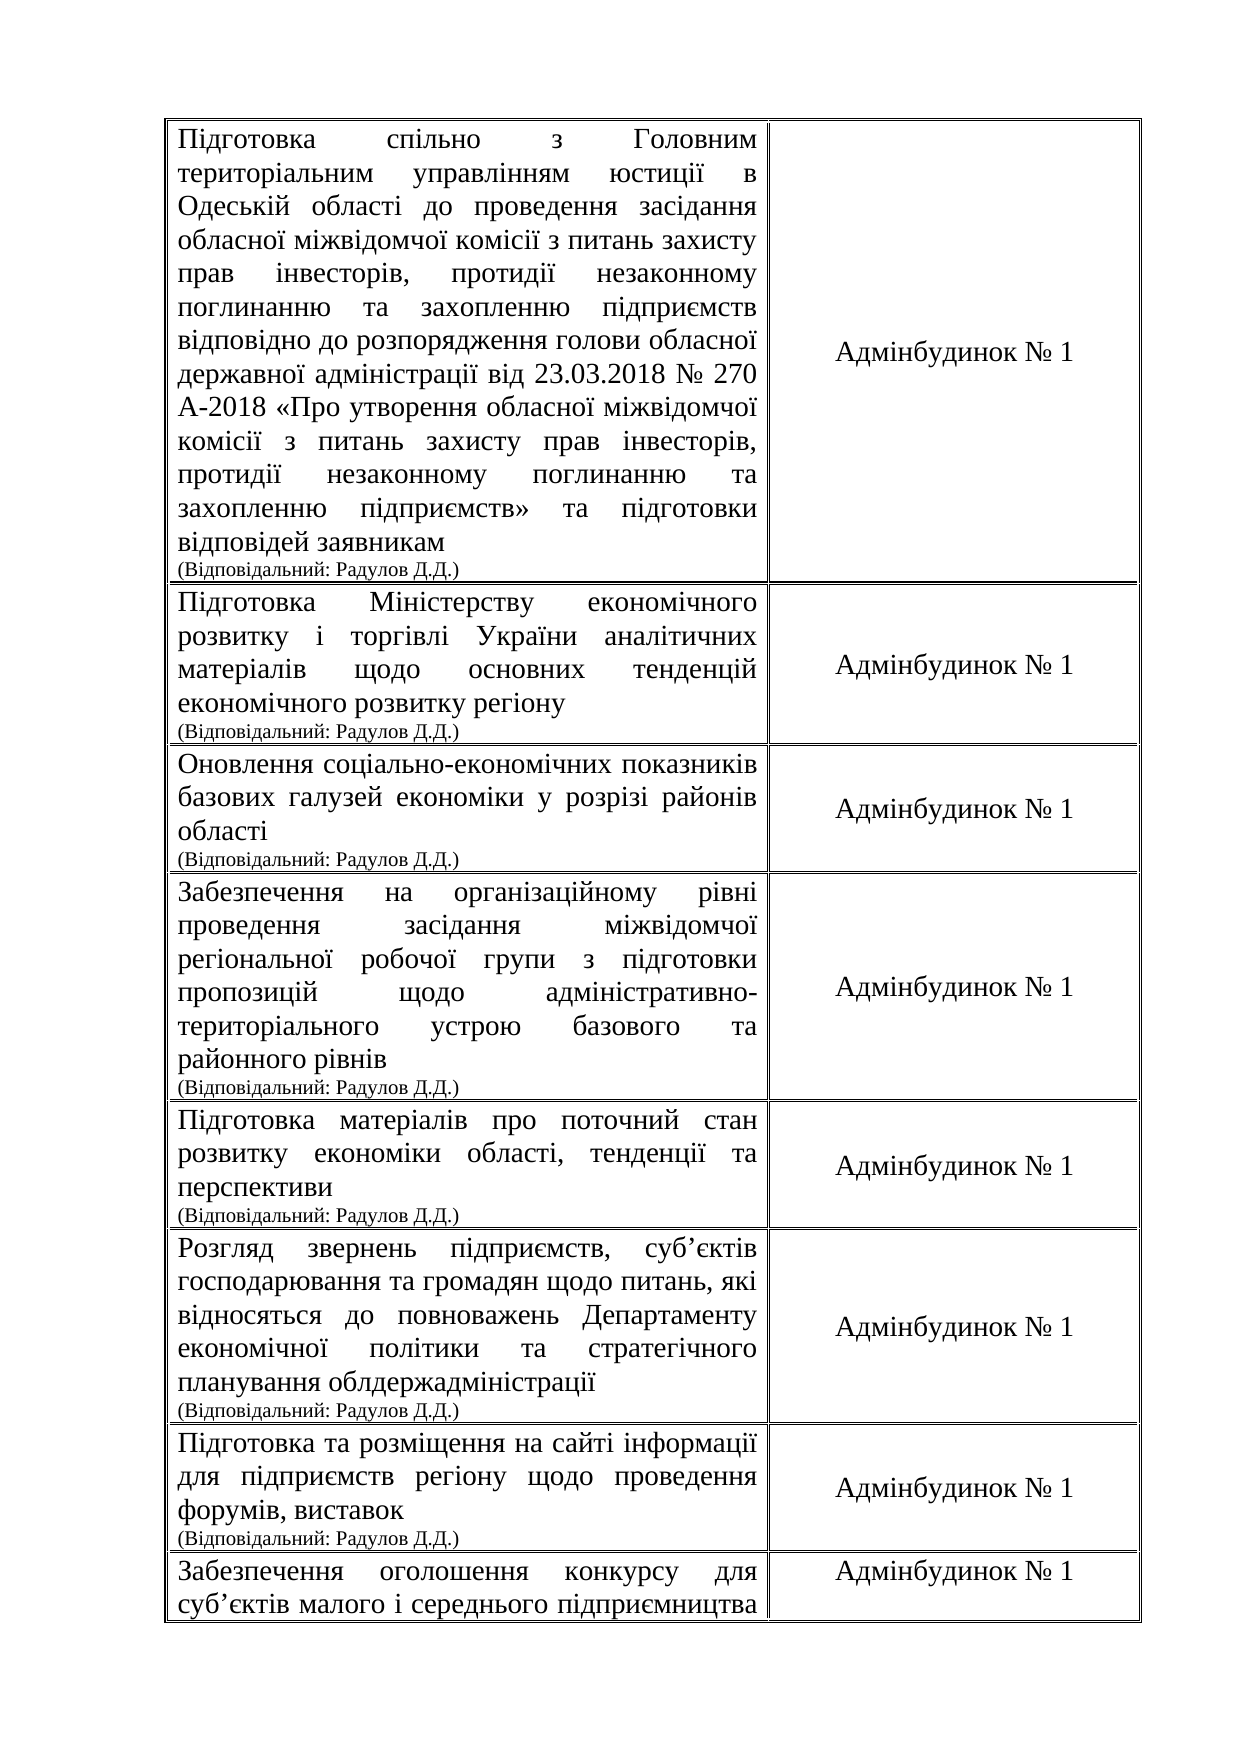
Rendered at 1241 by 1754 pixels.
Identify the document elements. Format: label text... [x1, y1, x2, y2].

table_cell Адмінбудинок № 1 [770, 1227, 1139, 1422]
table_cell Адмінбудинок № 1 [770, 871, 1139, 1099]
table_cell Підготовка матеріалів про поточний стан розвитку економіки області, тенденції та перспективи (Відповідальний: Радулов Д.Д.) [166, 1099, 769, 1227]
table_cell Адмінбудинок № 1 [770, 743, 1139, 871]
table_cell Адмінбудинок № 1 [769, 1550, 1139, 1620]
table_cell Адмінбудинок № 1 [769, 1099, 1140, 1227]
table_cell Адмінбудинок № 1 [769, 121, 1139, 581]
table_cell Забезпечення на організаційному рівні проведення засідання міжвідомчої регіональної робочої групи з підготовки пропозицій щодо адміністративно-територіального устрою базового та районного рівнів (Відповідальний: Радулов Д.Д.) [168, 871, 767, 1099]
table_cell Підготовка та розміщення на сайті інформації для підприємств регіону щодо проведення форумів, виставок (Відповідальний: Радулов Д.Д.) [168, 1422, 767, 1549]
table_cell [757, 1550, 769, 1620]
table_cell Підготовка Міністерству економічного розвитку і торгівлі України аналітичних матеріалів щодо основних тенденцій економічного розвитку регіону (Відповідальний: Радулов Д.Д.) [168, 581, 767, 743]
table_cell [168, 1550, 767, 1620]
table_cell Розгляд звернень підприємств, суб’єктів господарювання та громадян щодо питань, які відносяться до повноважень Департаменту економічної політики та стратегічного планування облдержадміністрації (Відповідальний: Радулов Д.Д.) [168, 1227, 767, 1422]
table_cell Адмінбудинок № 1 [770, 581, 1139, 743]
table_cell Оновлення соціально-економічних показників базових галузей економіки у розрізі районів області (Відповідальний: Радулов Д.Д.) [168, 743, 767, 871]
table_cell Підготовка спільно з Головним територіальним управлінням юстиції в Одеській області до проведення засідання обласної міжвідомчої комісії з питань захисту прав інвесторів, протидії незаконному поглинанню та захопленню підприємств відповідно до розпорядження голови обласної державної адміністрації від 23.03.2018 № 270 А-2018 «Про утворення обласної міжвідомчої комісії з питань захисту прав інвесторів, протидії незаконному поглинанню та захопленню підприємств» та підготовки відповідей заявникам (Відповідальний: Радулов Д.Д.) [166, 119, 769, 581]
table_cell Адмінбудинок № 1 [770, 1422, 1139, 1549]
